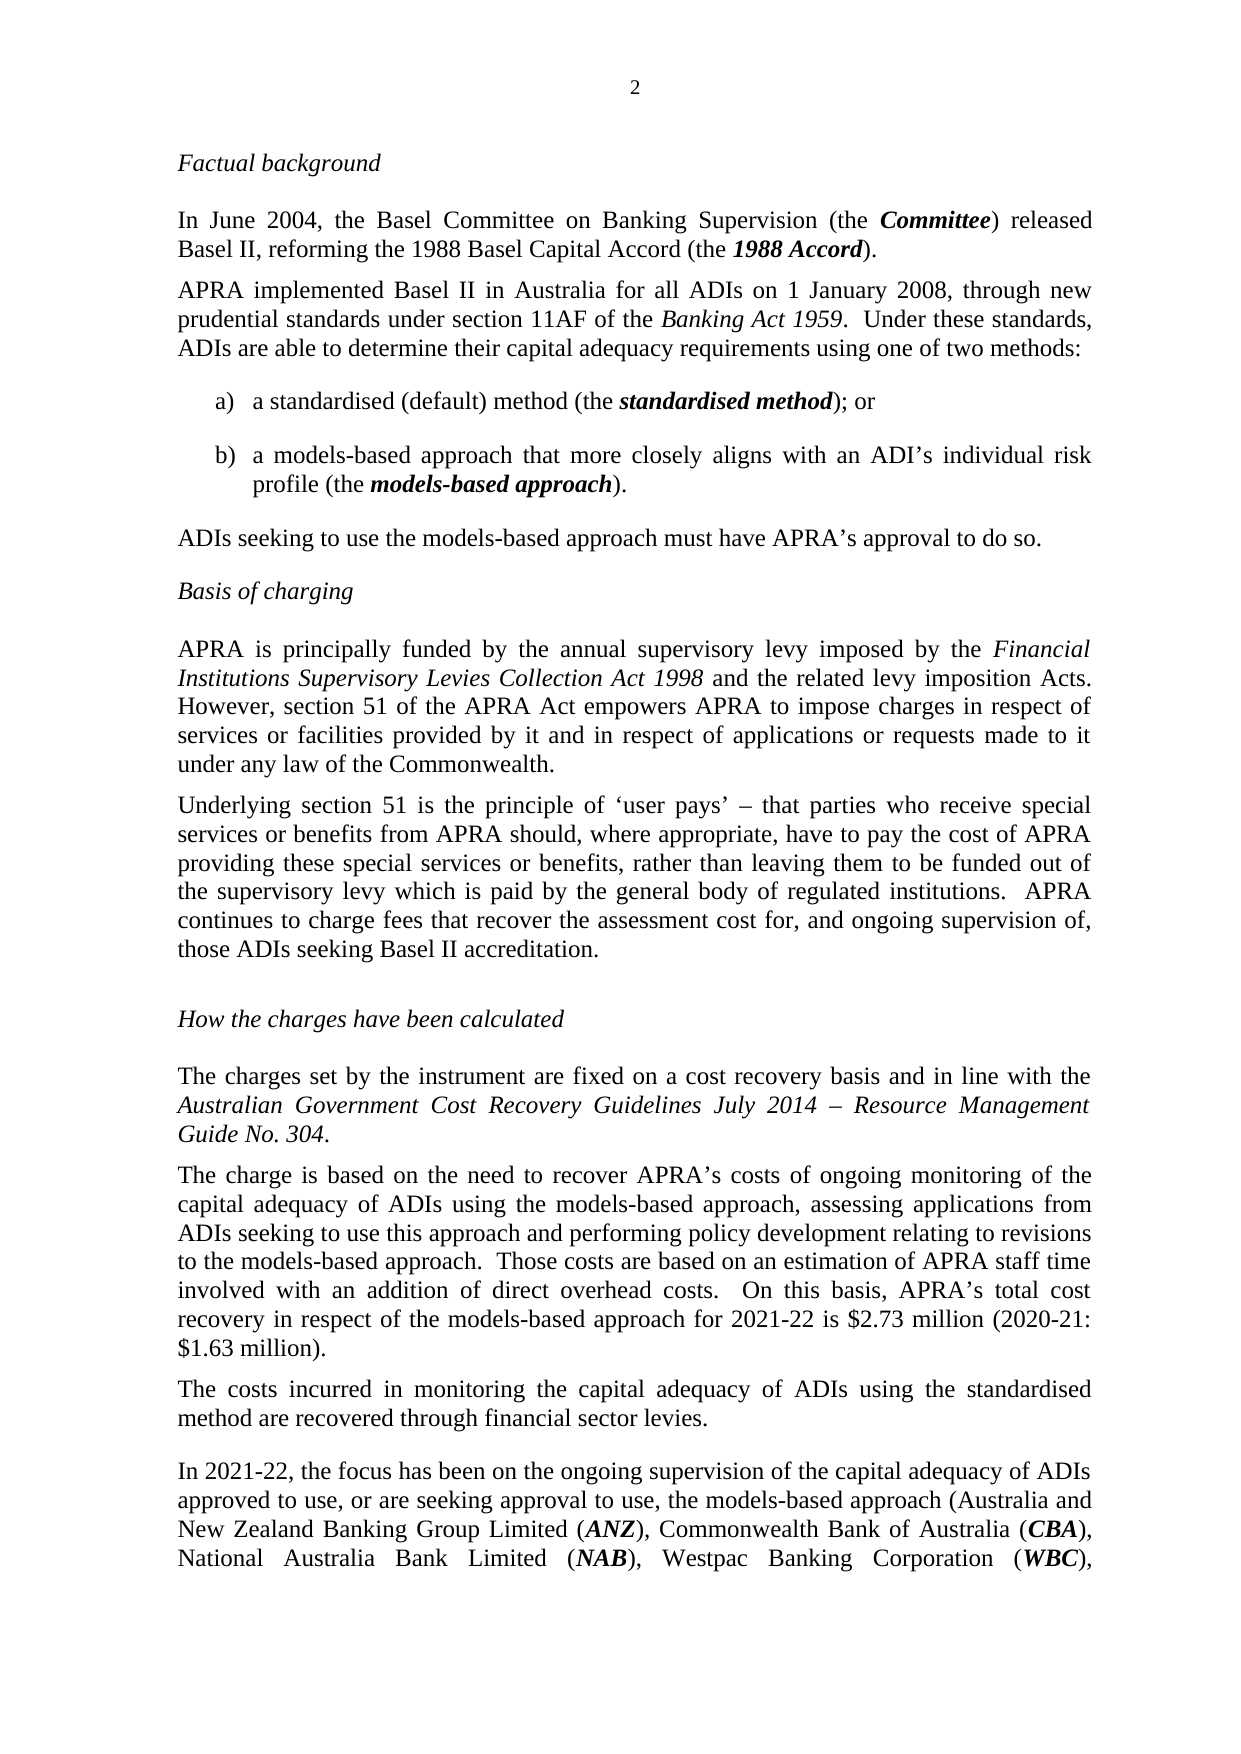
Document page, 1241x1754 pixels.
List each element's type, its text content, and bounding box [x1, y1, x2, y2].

text Underlying section 51 is the principle of ‘user pays’ – that parties who receive special services or benefits from APRA should, where appropriate, have to pay the cost of APRA providing these special services or benefits, rather than leaving them to be funded out of the supervisory levy which is paid by the general body of regulated institutions. APRA continues to charge fees that recover the assessment cost for, and ongoing supervision of, those ADIs seeking Basel II accreditation. [177, 790, 1092, 963]
text The charges set by the instrument are fixed on a cost recovery basis and in line with the Australian Government Cost Recovery Guidelines July 2014 – Resource Management Guide No. 304. [177, 1061, 1092, 1148]
text How the charges have been calculated [177, 1004, 1092, 1033]
text APRA implemented Basel II in Australia for all ADIs on 1 January 2008, through new prudential standards under section 11AF of the Banking Act 1959. Under these standards, ADIs are able to determine their capital adequacy requirements using one of two methods: [177, 275, 1092, 361]
text In June 2004, the Basel Committee on Banking Supervision (the Committee) released Basel II, reforming the 1988 Basel Capital Accord (the 1988 Accord). [177, 205, 1092, 263]
text APRA is principally funded by the annual supervisory levy imposed by the Financial Institutions Supervisory Levies Collection Act 1998 and the related levy imposition Acts. However, section 51 of the APRA Act empowers APRA to impose charges in respect of services or facilities provided by it and in respect of applications or requests made to it under any law of the Commonwealth. [177, 634, 1092, 778]
list a standardised (default) method (the standardised method); or [215, 386, 1092, 415]
subtitle Factual background [177, 148, 1092, 176]
list a models-based approach that more closely aligns with an ’s individual risk profile (the models-based approach). [215, 440, 1092, 498]
text Basis of charging [177, 576, 1092, 605]
text The charge is based on the need to recover APRA’s costs of ongoing monitoring of the capital adequacy of ADIs using the models-based approach, assessing applications from ADIs seeking to use this approach and performing policy development relating to revisions to the models-based approach. Those costs are based on an estimation of APRA staff time involved with an addition of direct overhead costs. On this basis, APRA’s total cost recovery in respect of the models-based approach for 2021-22 is $2.73 million (2020-21: $1.63 million). [177, 1160, 1092, 1361]
text ADIs seeking to use the models-based approach must have APRA’s approval to do so. [177, 523, 1092, 551]
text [177, 1456, 1092, 1571]
text The costs incurred in monitoring the capital adequacy of ADIs using the standardised method are recovered through financial sector levies. [177, 1374, 1092, 1431]
